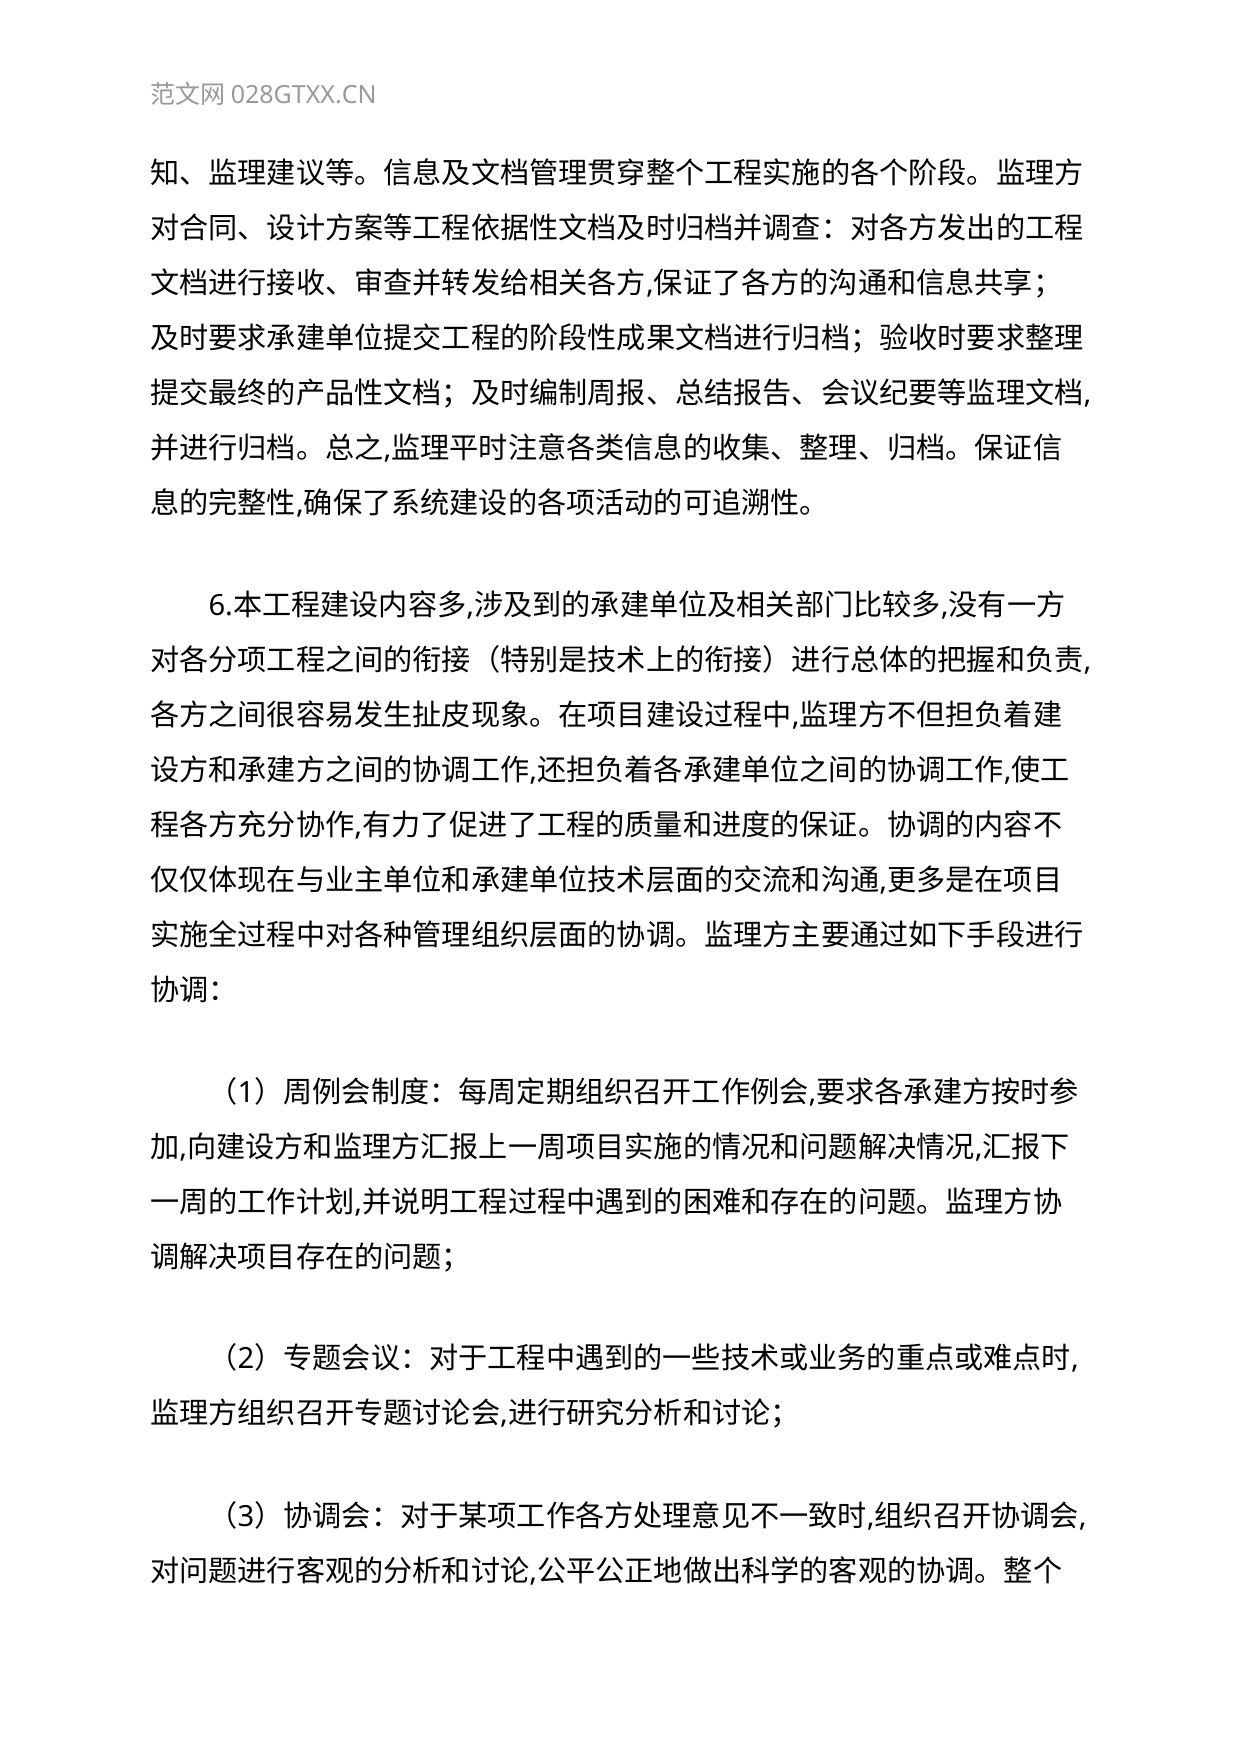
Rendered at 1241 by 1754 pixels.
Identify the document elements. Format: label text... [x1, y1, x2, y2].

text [150, 1492, 1090, 1589]
text （1）周例会制度：每周定期组织召开工作例会,要求各承建方按时参加,向建设方和监理方汇报上一周项目实施的情况和问题解决情况,汇报下一周的工作计划,并说明工程过程中遇到的困难和存在的问题。监理方协调解决项目存在的问题； [150, 1068, 1090, 1276]
text （2）专题会议：对于工程中遇到的一些技术或业务的重点或难点时,监理方组织召开专题讨论会,进行研究分析和讨论； [150, 1335, 1090, 1432]
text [150, 150, 1090, 522]
text 6.本工程建设内容多,涉及到的承建单位及相关部门比较多,没有一方对各分项工程之间的衔接（特别是技术上的衔接）进行总体的把握和负责,各方之间很容易发生扯皮现象。在项目建设过程中,监理方不但担负着建设方和承建方之间的协调工作,还担负着各承建单位之间的协调工作,使工程各方充分协作,有力了促进了工程的质量和进度的保证。协调的内容不仅仅体现在与业主单位和承建单位技术层面的交流和沟通,更多是在项目实施全过程中对各种管理组织层面的协调。监理方主要通过如下手段进行协调： [150, 582, 1090, 1009]
